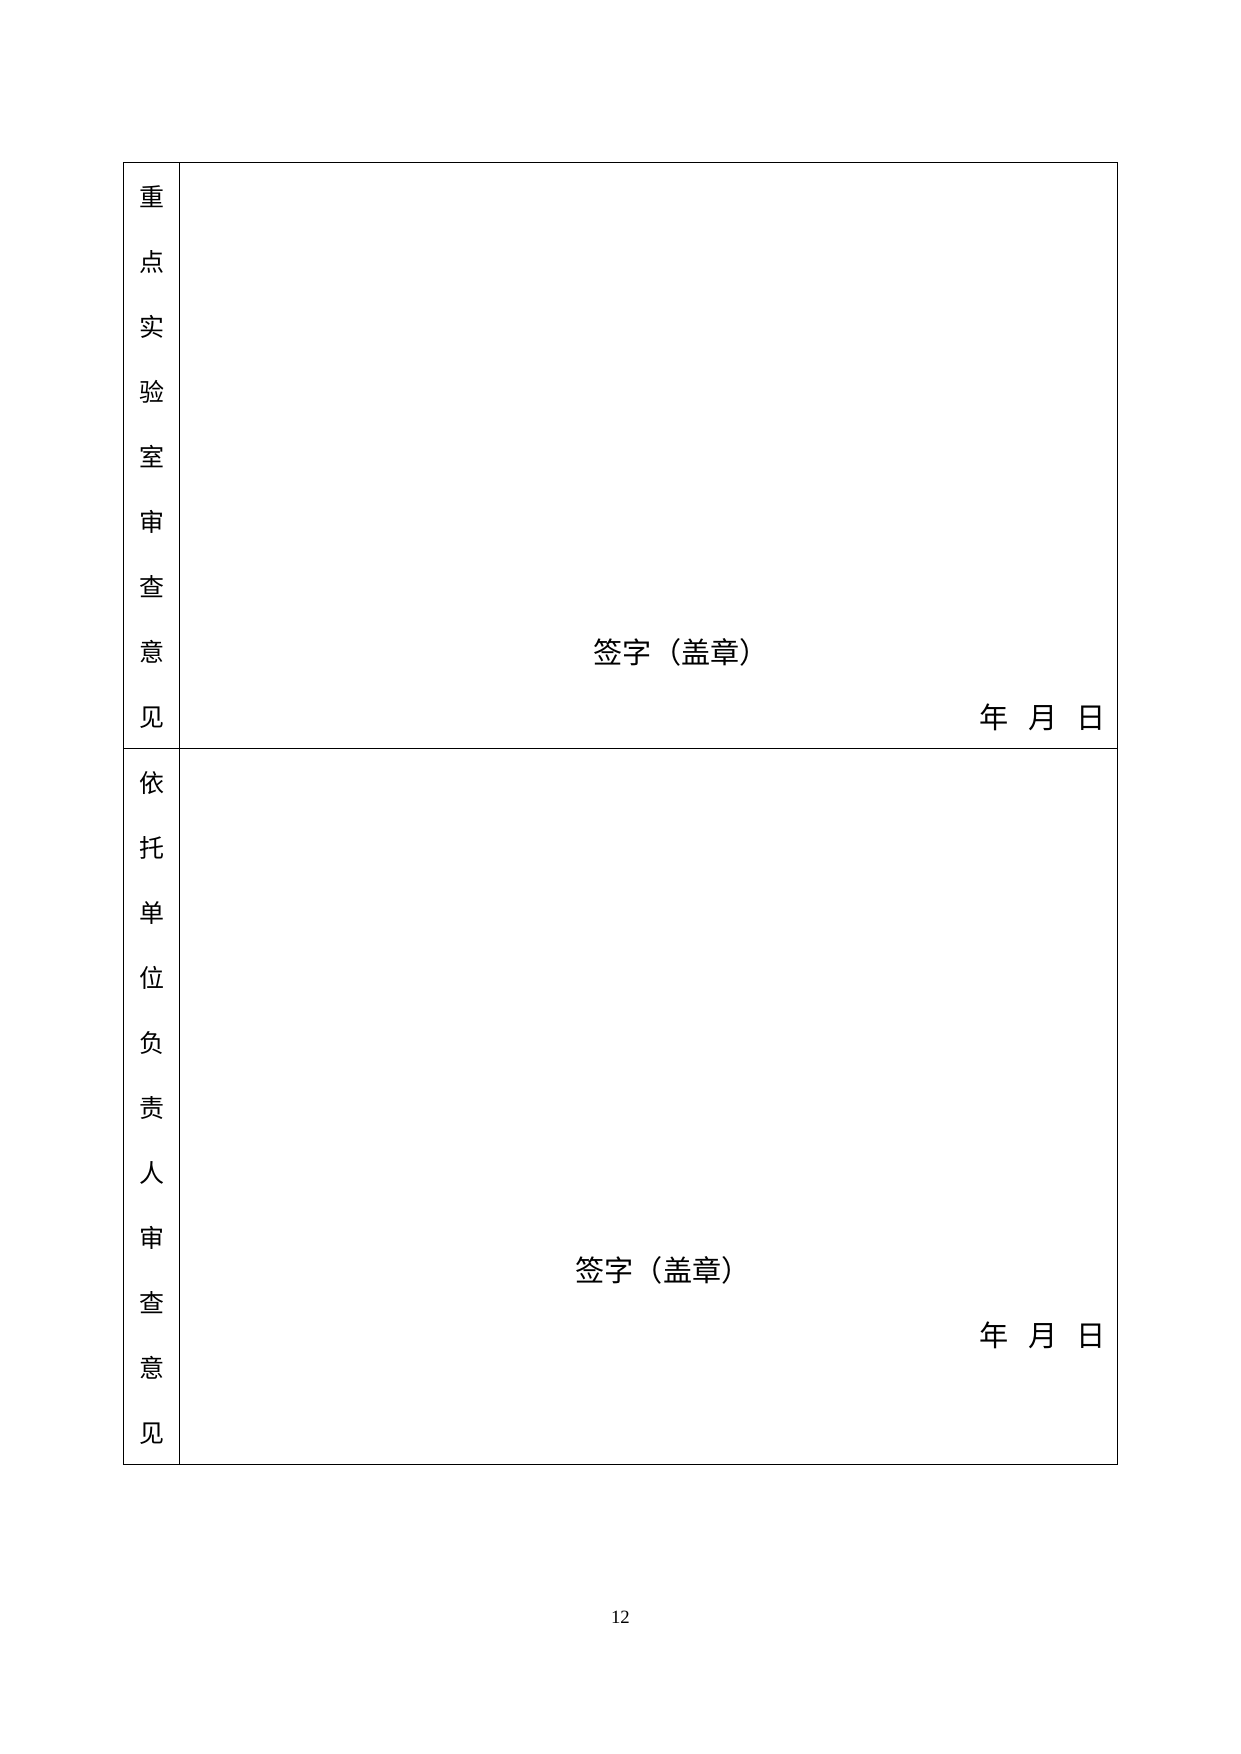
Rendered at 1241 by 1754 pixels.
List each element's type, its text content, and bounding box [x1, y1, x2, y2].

table_cell 签字（盖章） 年 月 日 [180, 163, 1117, 748]
table_cell 签字（盖章） 年 月 日 [180, 749, 1117, 1464]
table_cell 重点实验室审查意见 [124, 163, 179, 748]
table_cell 依托单位负责人审查意见 [124, 749, 179, 1464]
